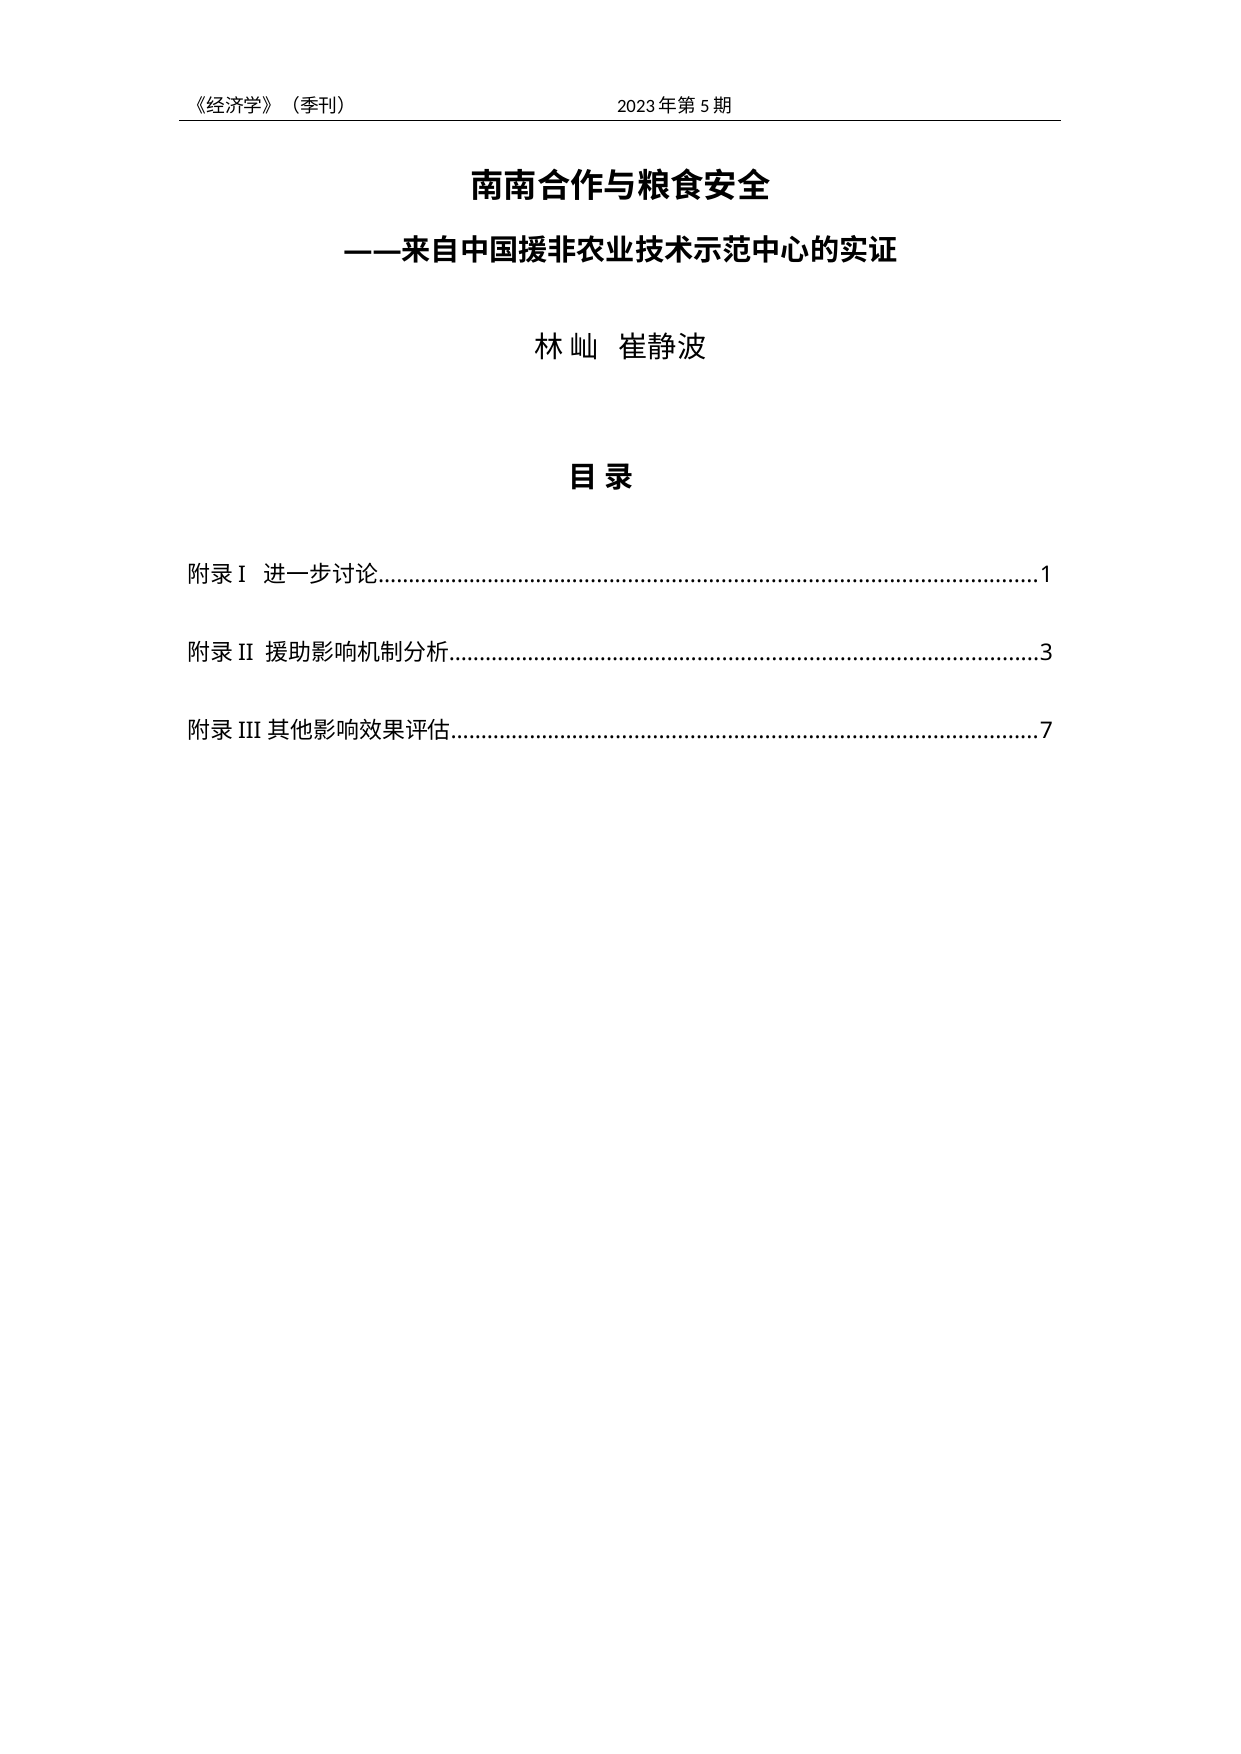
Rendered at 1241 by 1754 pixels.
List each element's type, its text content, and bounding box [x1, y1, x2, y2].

text 附录III 其他影响效果评估 7 [187, 696, 1053, 761]
text 林 屾 崔静波 [187, 312, 1053, 377]
text 附录I 进一步讨论 1 [187, 540, 1053, 605]
text ——来自中国援非农业技术示范中心的实证 [187, 215, 1053, 280]
text 目 录 [187, 442, 1053, 507]
text 南南合作与粮食安全 [187, 150, 1053, 215]
text 附录II 援助影响机制分析 3 [187, 618, 1053, 683]
